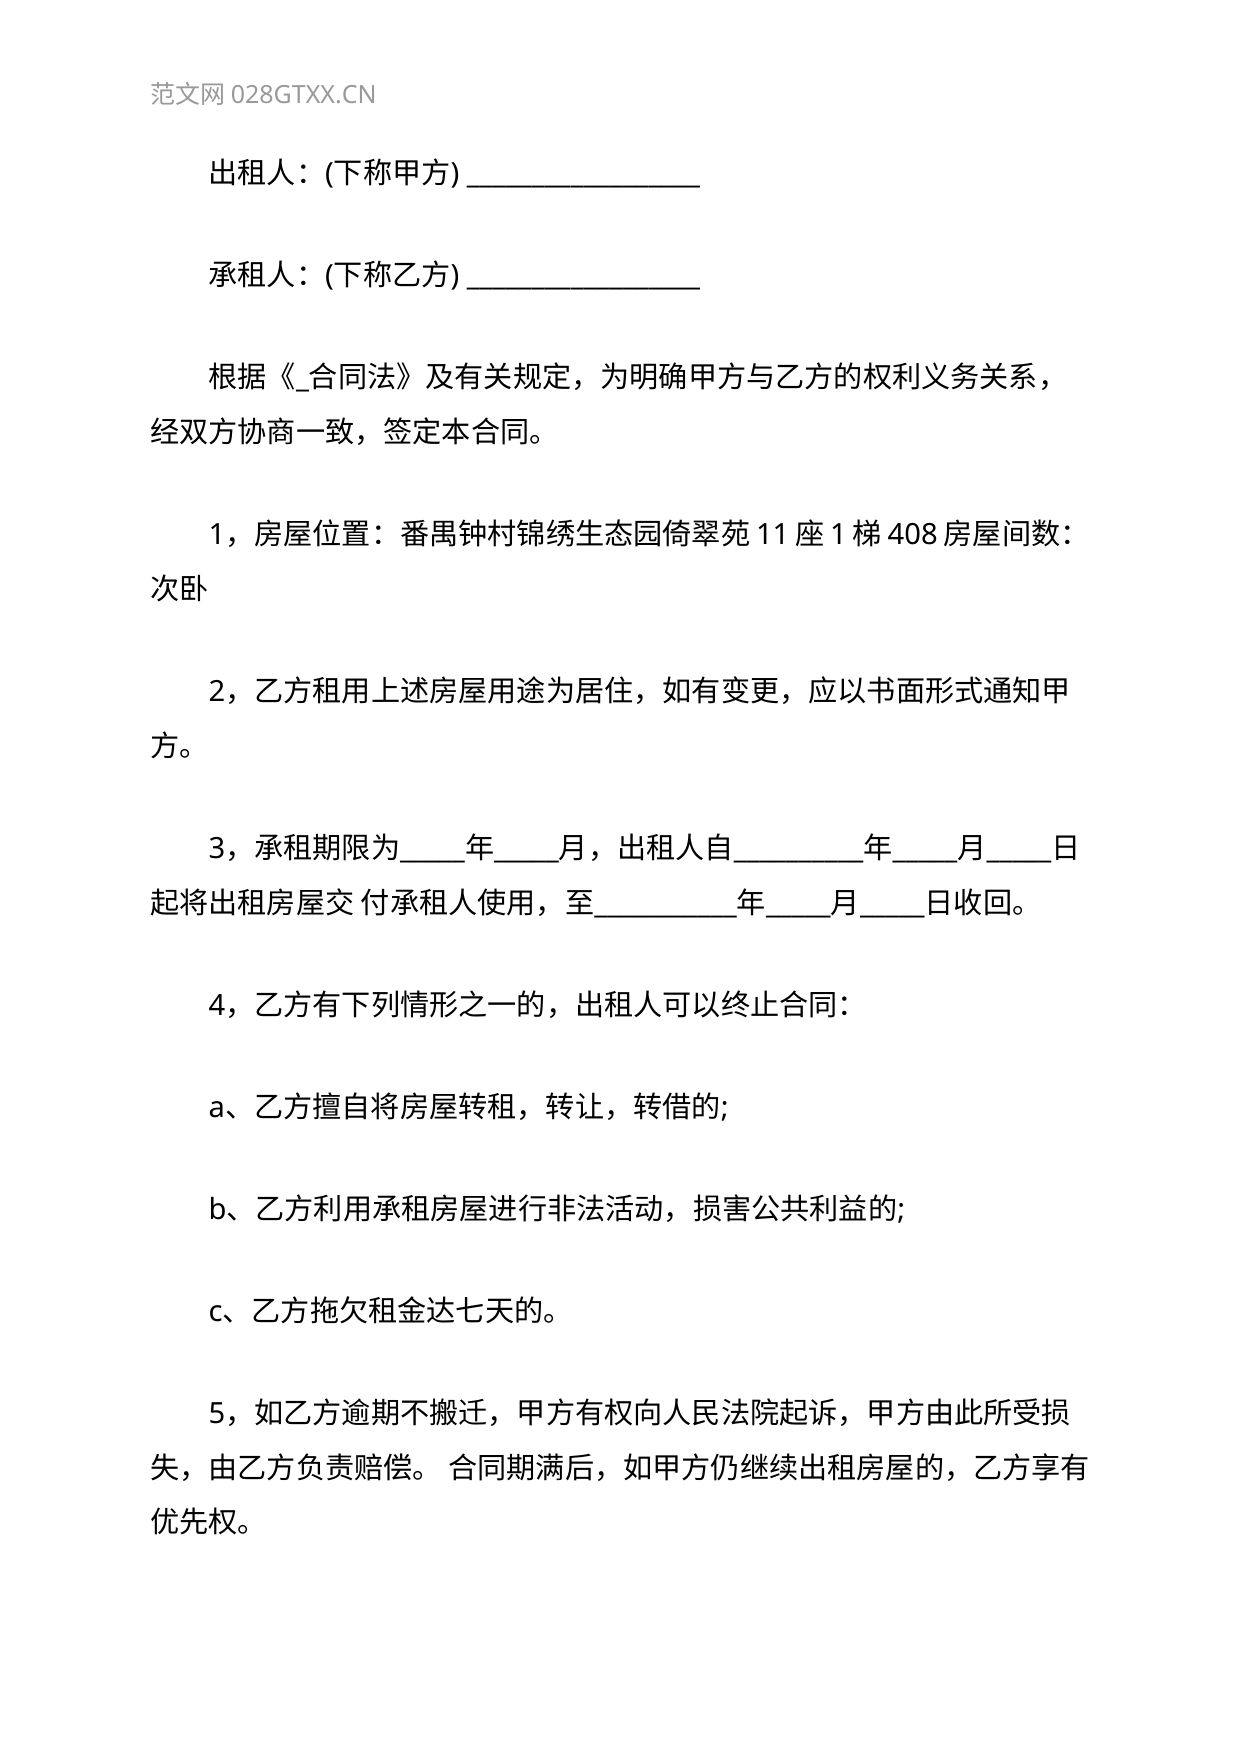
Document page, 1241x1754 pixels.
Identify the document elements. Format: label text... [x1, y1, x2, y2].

text 4，乙方有下列情形之一的，出租人可以终止合同： [150, 981, 1090, 1024]
text 3，承租期限为_____年_____月，出租人自__________年_____月_____日起将出租房屋交 付承租人使用，至___________年_____月_____日收回。 [150, 824, 1090, 922]
text b、乙方利用承租房屋进行非法活动，损害公共利益的; [150, 1185, 1090, 1228]
text 承租人：(下称乙方) __________________ [150, 252, 1090, 294]
text 1，房屋位置：番禺钟村锦绣生态园倚翠苑11座1梯408房屋间数：次卧 [150, 511, 1090, 608]
text 出租人：(下称甲方) __________________ [150, 150, 1090, 192]
text c、乙方拖欠租金达七天的。 [150, 1287, 1090, 1329]
text 2，乙方租用上述房屋用途为居住，如有变更，应以书面形式通知甲方。 [150, 667, 1090, 765]
text a、乙方擅自将房屋转租，转让，转借的; [150, 1083, 1090, 1126]
text 5，如乙方逾期不搬迁，甲方有权向人民法院起诉，甲方由此所受损失，由乙方负责赔偿。 合同期满后，如甲方仍继续出租房屋的，乙方享有优先权。 [150, 1389, 1090, 1541]
text 根据《_合同法》及有关规定，为明确甲方与乙方的权利义务关系，经双方协商一致，签定本合同。 [150, 354, 1090, 451]
